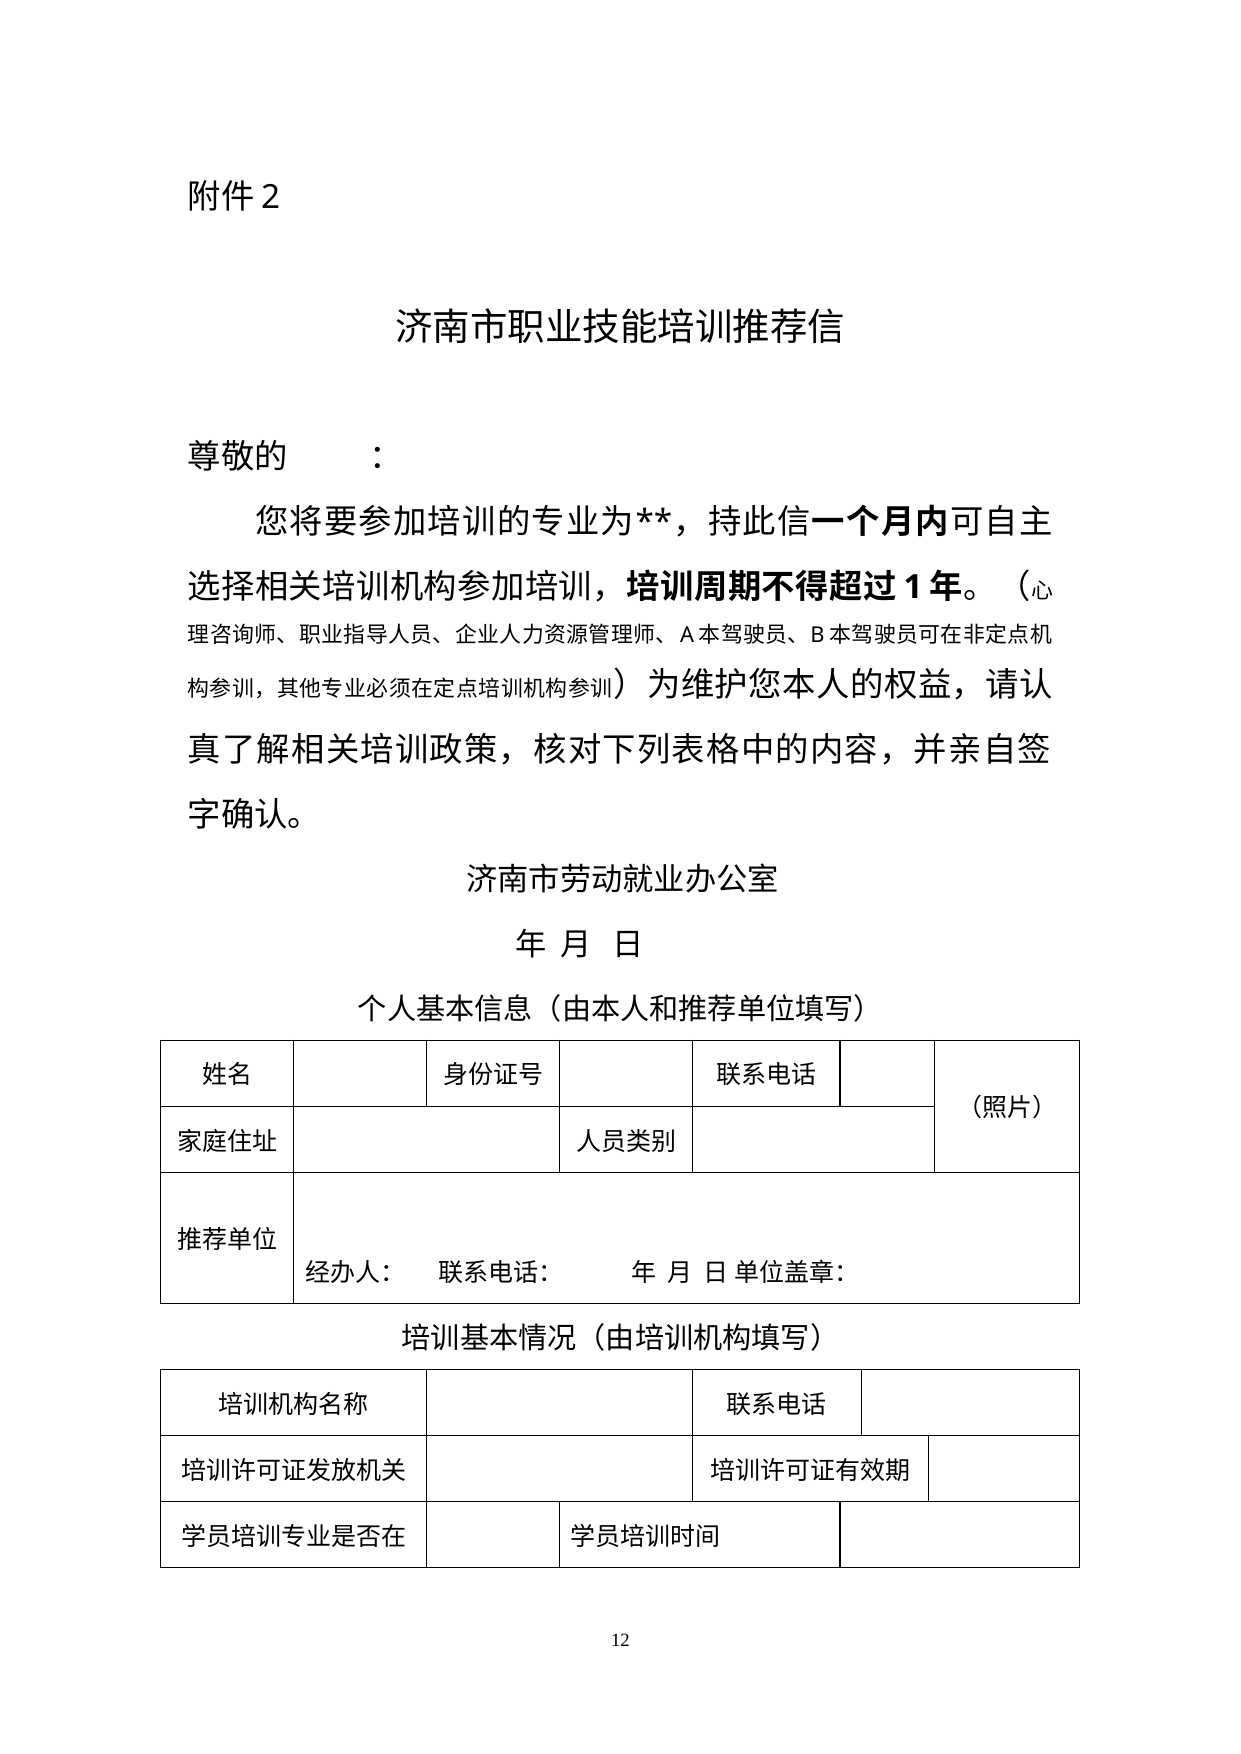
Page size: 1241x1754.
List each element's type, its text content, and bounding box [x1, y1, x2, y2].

table_header 个人基本信息（由本人和推荐单位填写） [161, 975, 1079, 1039]
table_cell [929, 1436, 1079, 1501]
table_cell 经办人： 联系电话： 年 月 日 单位盖章： [294, 1173, 1079, 1303]
table_cell 联系电话 [693, 1370, 861, 1435]
table_cell 联系电话 [693, 1041, 839, 1106]
table_cell [560, 1041, 692, 1106]
table_cell 人员类别 [560, 1107, 692, 1172]
text 尊敬的 ： [187, 422, 1053, 487]
table_cell [427, 1436, 692, 1501]
table_cell [294, 1107, 559, 1172]
text 附件2 [187, 162, 1053, 227]
table_cell 培训许可证发放机关 [161, 1436, 426, 1501]
table_cell [862, 1370, 1079, 1435]
table_cell [427, 1370, 692, 1435]
table_cell [427, 1502, 559, 1567]
table_cell （照片） [935, 1041, 1079, 1172]
table_cell [841, 1502, 1079, 1567]
text 济南市职业技能培训推荐信 [187, 292, 1053, 357]
table_cell 学员培训专业是否在培训许可范围 [161, 1502, 426, 1567]
table_cell 推荐单位 [161, 1173, 293, 1303]
table_cell 身份证号 [427, 1041, 559, 1106]
text 年 月 日 [187, 909, 1053, 974]
table_cell 培训基本情况（由培训机构填写） [161, 1304, 1079, 1369]
table_cell [294, 1041, 426, 1106]
table_cell 培训机构名称 [161, 1370, 426, 1435]
table_cell 家庭住址 [161, 1107, 293, 1172]
text 您将要参加培训的专业为**，持此信一个月内可自主选择相关培训机构参加培训，培训周期不得超过1年。（心理咨询师、职业指导人员、企业人力资源管理师、A本驾驶员、B本驾驶员可在非定点机构参训，其他专业必须在定点培训机构参训）为维护您本人的权益，请认真了解相关培训政策，核对下列表格中的内容，并亲自签字确认。 [187, 487, 1053, 844]
table_cell [693, 1107, 934, 1172]
table_cell 姓名 [161, 1041, 293, 1106]
table_cell 培训许可证有效期 [693, 1436, 928, 1501]
table_cell [841, 1041, 934, 1106]
table_cell 学员培训时间 [560, 1502, 839, 1567]
text 济南市劳动就业办公室 [187, 844, 1053, 909]
